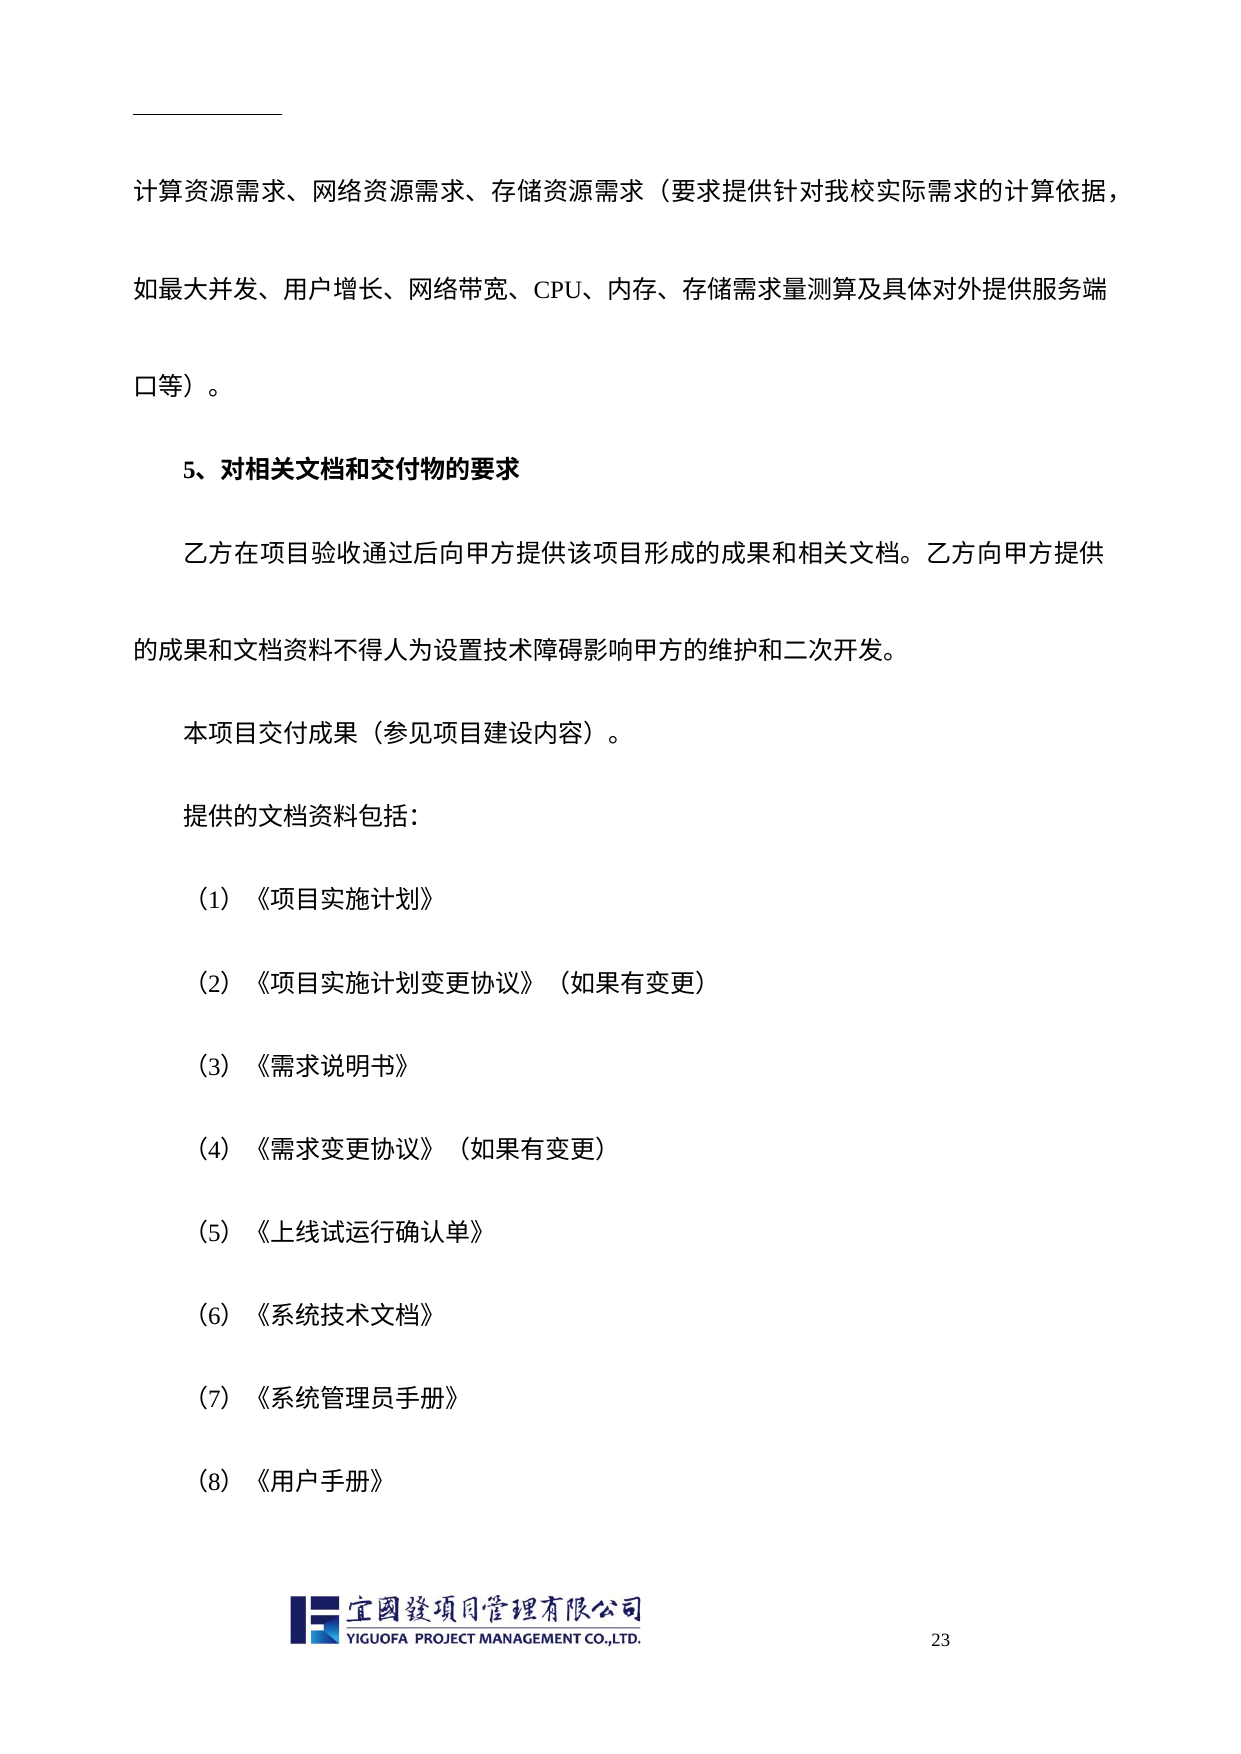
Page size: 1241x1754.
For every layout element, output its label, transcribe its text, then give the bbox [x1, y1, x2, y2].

text （4）《需求变更协议》（如果有变更） [133, 1115, 1107, 1180]
text （7）《系统管理员手册》 [133, 1364, 1107, 1429]
picture [290, 1595, 641, 1647]
text 5、对相关文档和交付物的要求 [133, 436, 1107, 501]
text （6）《系统技术文档》 [133, 1281, 1107, 1346]
text （8）《用户手册》 [133, 1447, 1107, 1512]
text （5）《上线试运行确认单》 [133, 1198, 1107, 1263]
text 对提出的系统资源配置需求，需提供相应的申请内容，包括但不限于业务平台拓扑、计算资源需求、网络资源需求、存储资源需求（要求提供针对我校实际需求的计算依据，如最大并发、用户增长、网络带宽、CPU、内存、存储需求量测算及具体对外提供服务端口等）。 [133, 157, 1107, 417]
text 提供的文档资料包括： [133, 782, 1107, 847]
text （2）《项目实施计划变更协议》（如果有变更） [133, 949, 1107, 1014]
text 乙方在项目验收通过后向甲方提供该项目形成的成果和相关文档。乙方向甲方提供的成果和文档资料不得人为设置技术障碍影响甲方的维护和二次开发。 [133, 519, 1107, 681]
text 本项目交付成果（参见项目建设内容）。 [133, 699, 1107, 764]
text （1）《项目实施计划》 [133, 866, 1107, 931]
text （3）《需求说明书》 [133, 1032, 1107, 1097]
